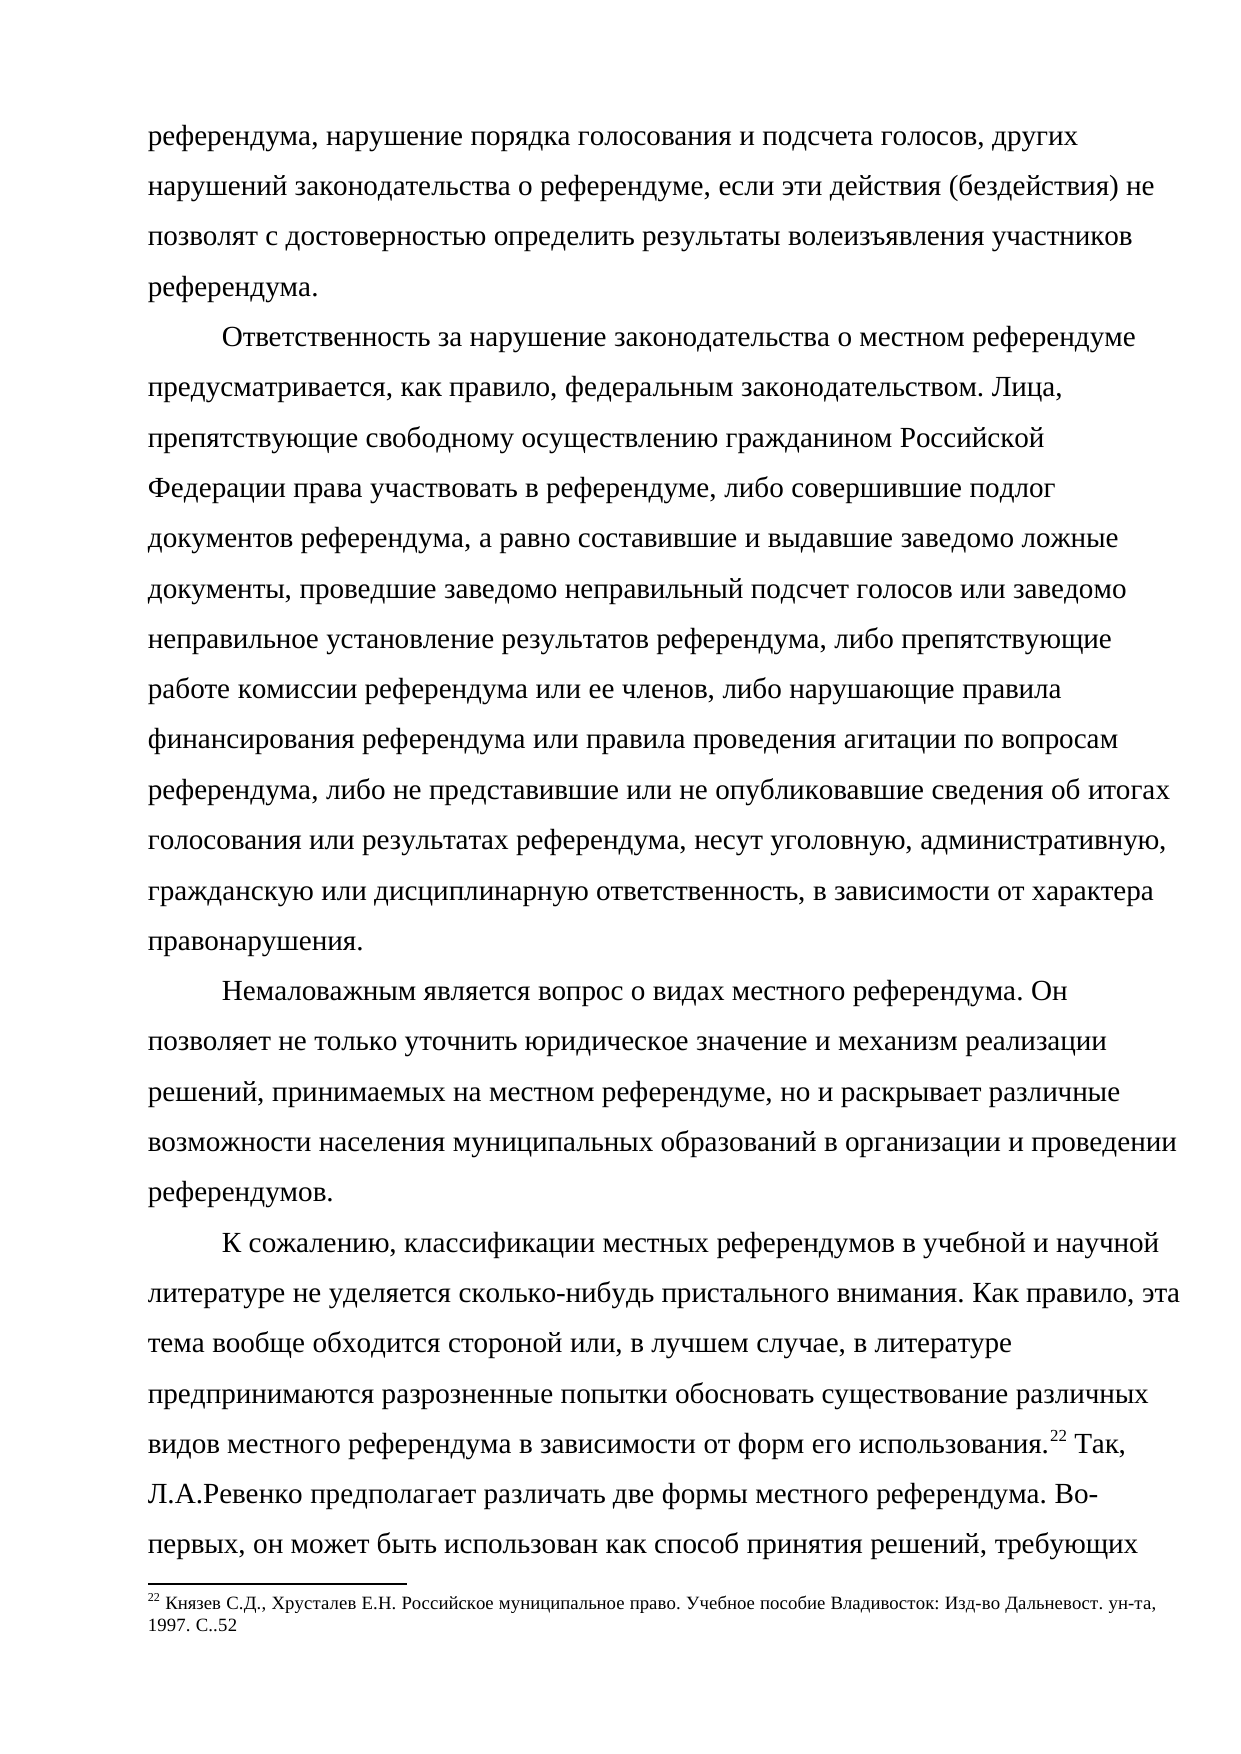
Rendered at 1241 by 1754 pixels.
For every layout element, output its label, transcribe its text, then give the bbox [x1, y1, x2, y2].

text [148, 118, 1181, 303]
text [148, 1225, 1181, 1560]
text Немаловажным является вопрос о видах местного референдума. Он позволяет не только уточнить юридическое значение и механизм реализации решений, принимаемых на местном референдуме, но и раскрывает различные возможности населения муниципальных образований в организации и проведении референдумов. [148, 973, 1181, 1208]
text Ответственность за нарушение законодательства о местном референдуме предусматривается, как правило, федеральным законодательством. Лица, препятствующие свободному осуществлению гражданином Российской Федерации права участвовать в референдуме, либо совершившие подлог документов референдума, а равно составившие и выдавшие заведомо ложные документы, проведшие заведомо неправильный подсчет голосов или заведомо неправильное установление результатов референдума, либо препятствующие работе комиссии референдума или ее членов, либо нарушающие правила финансирования референдума или правила проведения агитации по вопросам референдума, либо не представившие или не опубликовавшие сведения об итогах голосования или результатах референдума, несут уголовную, административную, гражданскую или дисциплинарную ответственность, в зависимости от характера правонарушения. [148, 319, 1181, 957]
